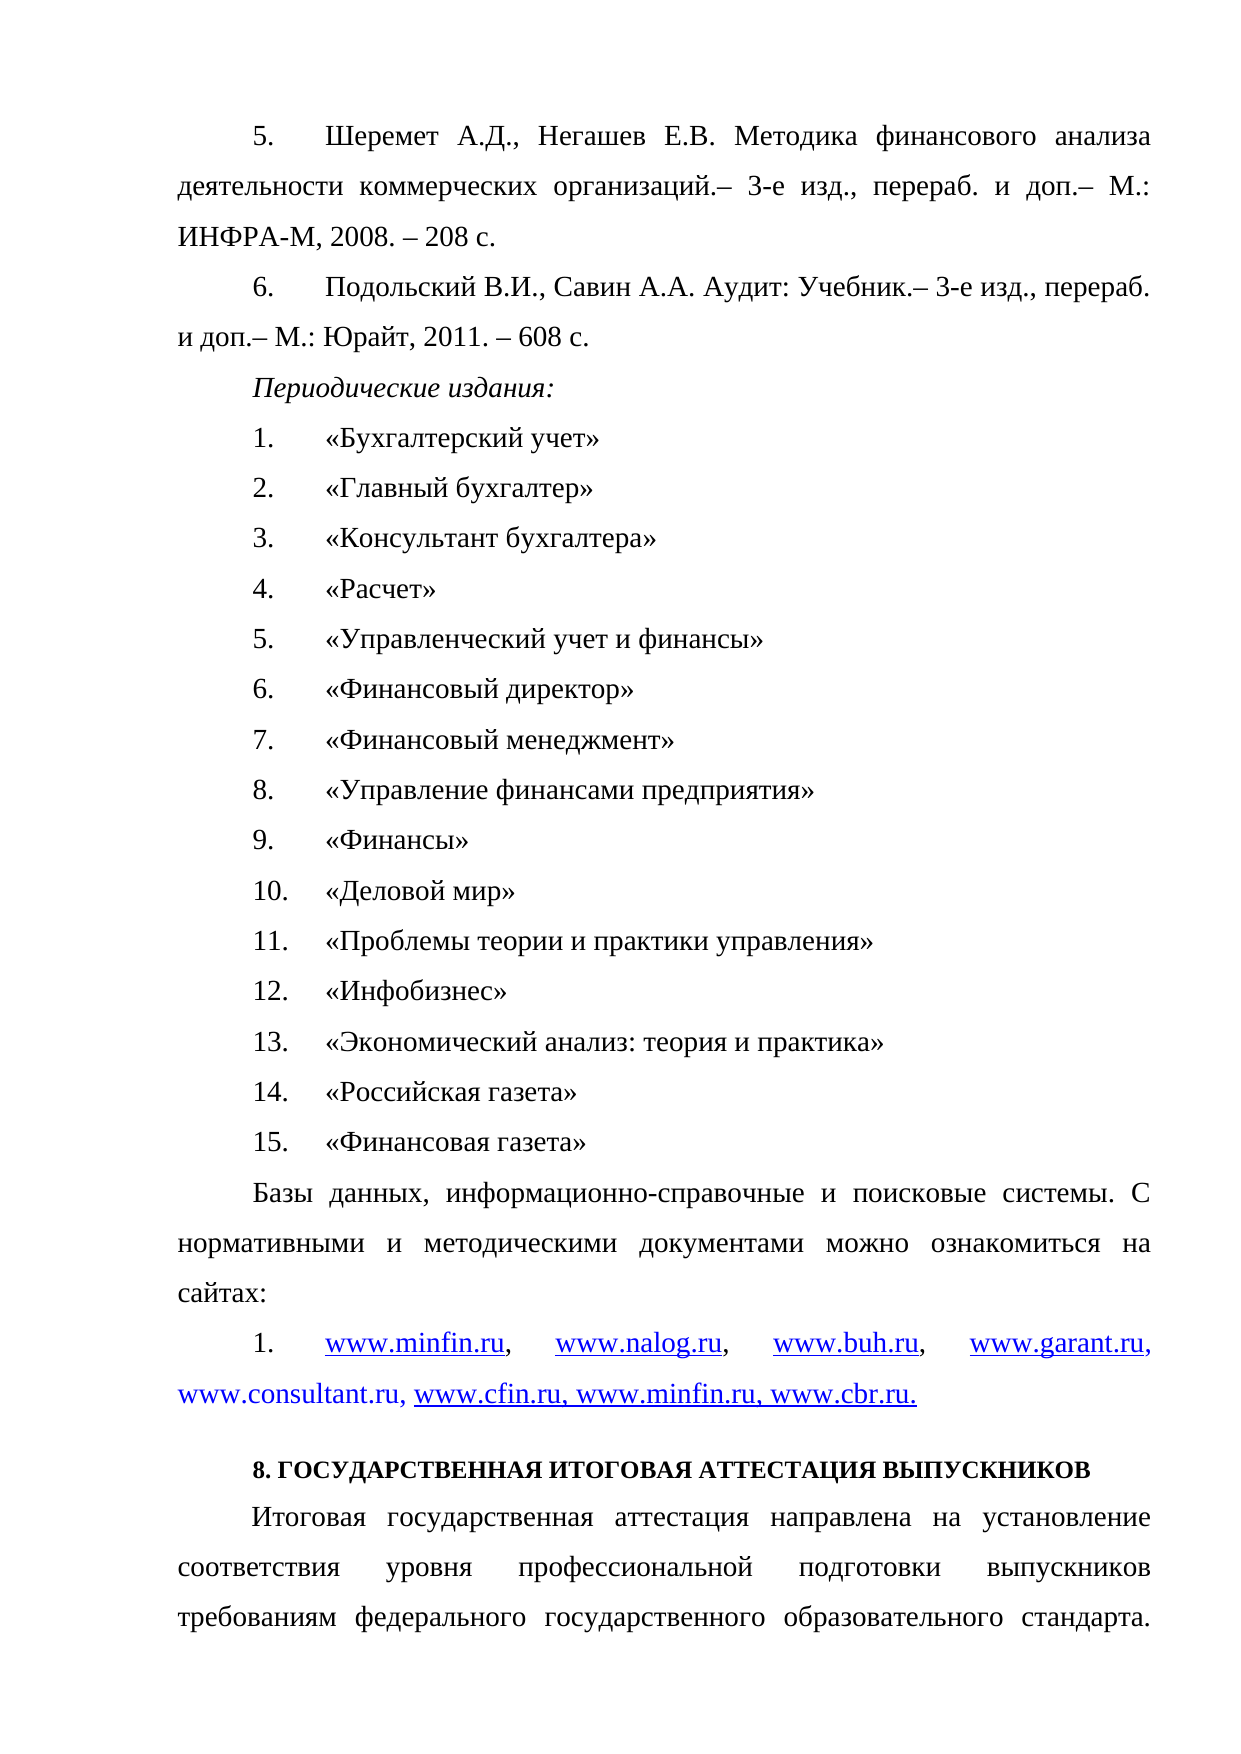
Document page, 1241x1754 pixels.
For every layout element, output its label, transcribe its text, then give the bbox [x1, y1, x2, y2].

list «Инфобизнес» [177, 973, 1152, 1007]
list Шеремет А.Д., Негашев Е.В. Методика финансового анализа деятельности коммерческих организаций.– 3-е изд., перераб. и доп.– М.: ИНФРА-М, 2008. – 208 с. [177, 118, 1152, 252]
list «Экономический анализ: теория и практика» [177, 1024, 1152, 1057]
list «Деловой мир» [177, 873, 1152, 906]
text Базы данных, информационно-справочные и поисковые системы. С нормативными и методическими документами можно ознакомиться на сайтах: [177, 1175, 1152, 1309]
list «Финансовый директор» [177, 672, 1152, 705]
text Периодические издания: [177, 370, 1152, 403]
text 8. ГОСУДАРСТВЕННАЯ ИТОГОВАЯ АТТЕСТАЦИЯ ВЫПУСКНИКОВ [177, 1456, 1152, 1484]
list www.minfin.ru, www.nalog.ru, www.buh.ru, www.garant.ru, www.consultant.ru, www.cfin.ru, www.minfin.ru, www.cbr.ru. [177, 1326, 1152, 1409]
list «Управленческий учет и финансы» [177, 621, 1152, 655]
list «Финансовая газета» [177, 1124, 1152, 1158]
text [177, 1499, 1152, 1633]
list «Главный бухгалтер» [177, 470, 1152, 504]
list «Проблемы теории и практики управления» [177, 923, 1152, 957]
list Подольский В.И., Савин А.А. Аудит: Учебник.– 3-е изд., перераб. и доп.– М.: Юрайт, 2011. – 608 с. [177, 269, 1152, 353]
list «Финансовый менеджмент» [177, 722, 1152, 755]
list «Управление финансами предприятия» [177, 772, 1152, 806]
list «Расчет» [177, 571, 1152, 604]
list «Финансы» [177, 822, 1152, 856]
list «Бухгалтерский учет» [177, 420, 1152, 453]
list «Консультант бухгалтера» [177, 521, 1152, 554]
list «Российская газета» [177, 1074, 1152, 1108]
